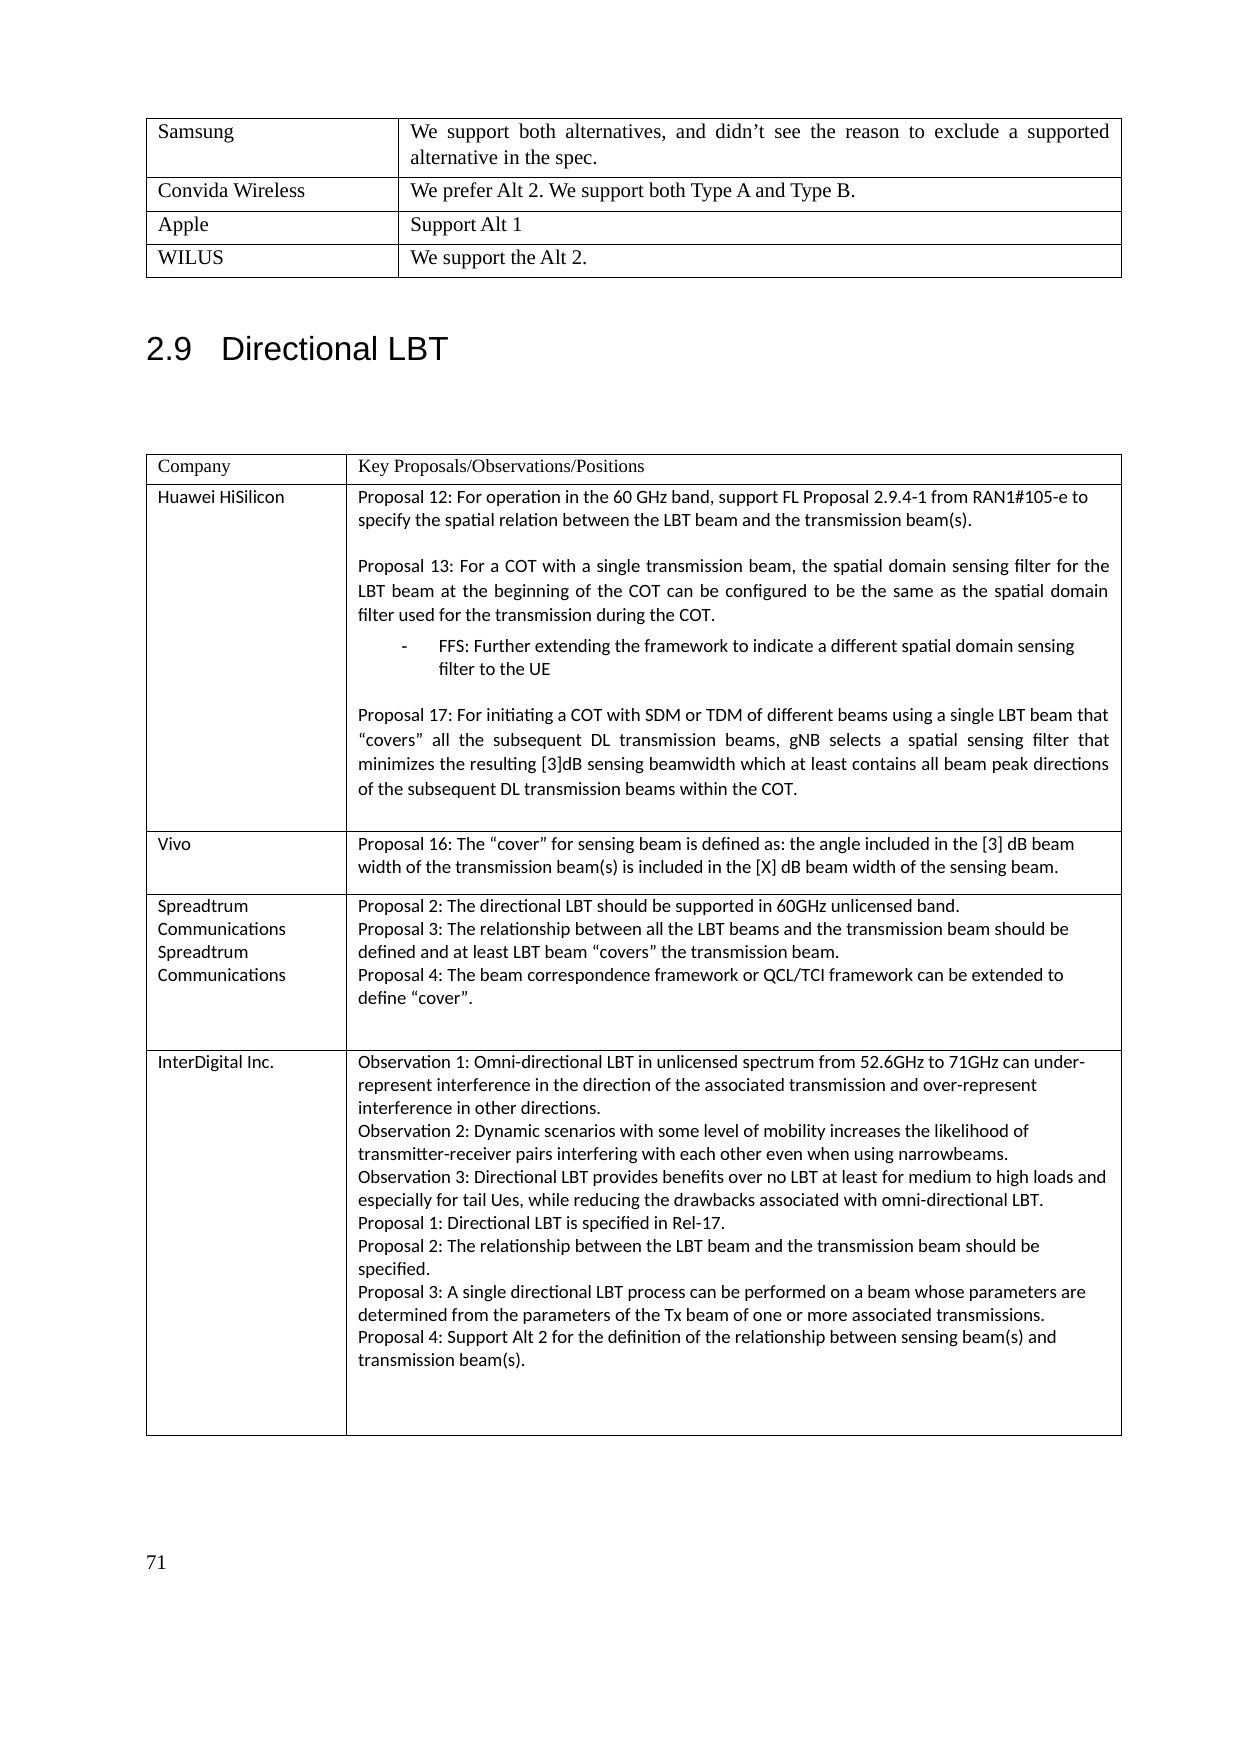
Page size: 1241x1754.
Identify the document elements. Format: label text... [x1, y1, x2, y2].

table_cell Apple [147, 212, 398, 244]
table_cell Vivo [147, 832, 346, 893]
table_cell We support both alternatives, and didn’t see the reason to exclude a supported alternative in the spec. [399, 119, 1121, 177]
table_cell Huawei HiSilicon [147, 485, 346, 831]
table_cell We support the Alt 2. [399, 245, 1121, 277]
table_cell Proposal 12: For operation in the 60 GHz band, support FL Proposal 2.9.4-1 from RAN1#105-e to specify the spatial relation between the LBT beam and the transmission beam(s). Proposal 13: For a COT with a single transmission beam, the spatial domain sensing filter for the LBT beam at the beginning of the COT can be configured to be the same as the spatial domain filter used for the transmission during the COT. FFS: Further extending the framework to indicate a different spatial domain sensing filter to the UE Proposal 17: For initiating a COT with SDM or TDM of different beams using a single LBT beam that “covers” all the subsequent DL transmission beams, gNB selects a spatial sensing filter that minimizes the resulting [3]dB sensing beamwidth which at least contains all beam peak directions of the subsequent DL transmission beams within the COT. [347, 485, 1121, 831]
table_cell Samsung [147, 119, 398, 177]
subtitle Directional LBT [146, 329, 1122, 367]
table_cell Observation 1: Omni-directional LBT in unlicensed spectrum from 52.6GHz to 71GHz can under-represent interference in the direction of the associated transmission and over-represent interference in other directions. Observation 2: Dynamic scenarios with some level of mobility increases the likelihood of transmitter-receiver pairs interfering with each other even when using narrowbeams. Observation 3: Directional LBT provides benefits over no LBT at least for medium to high loads and especially for tail Ues, while reducing the drawbacks associated with omni-directional LBT. Proposal 1: Directional LBT is specified in Rel-17. Proposal 2: The relationship between the LBT beam and the transmission beam should be specified. Proposal 3: A single directional LBT process can be performed on a beam whose parameters are determined from the parameters of the Tx beam of one or more associated transmissions. Proposal 4: Support Alt 2 for the definition of the relationship between sensing beam(s) and transmission beam(s). [347, 1051, 1121, 1435]
table_cell Support Alt 1 [399, 212, 1121, 244]
table_cell Convida Wireless [147, 178, 398, 211]
table_cell InterDigital Inc. [147, 1051, 346, 1435]
table_cell Proposal 2: The directional LBT should be supported in 60GHz unlicensed band. Proposal 3: The relationship between all the LBT beams and the transmission beam should be defined and at least LBT beam “covers” the transmission beam. Proposal 4: The beam correspondence framework or QCL/TCI framework can be extended to define “cover”. [347, 895, 1121, 1049]
table_cell We prefer Alt 2. We support both Type A and Type B. [399, 178, 1121, 211]
table_cell Spreadtrum Communications Spreadtrum Communications [147, 895, 346, 1049]
table_header Company [147, 455, 346, 484]
table_header Key Proposals/Observations/Positions [347, 455, 1121, 484]
table_cell WILUS [147, 245, 398, 277]
table_cell Proposal 16: The “cover” for sensing beam is defined as: the angle included in the [3] dB beam width of the transmission beam(s) is included in the [X] dB beam width of the sensing beam. [347, 832, 1121, 893]
